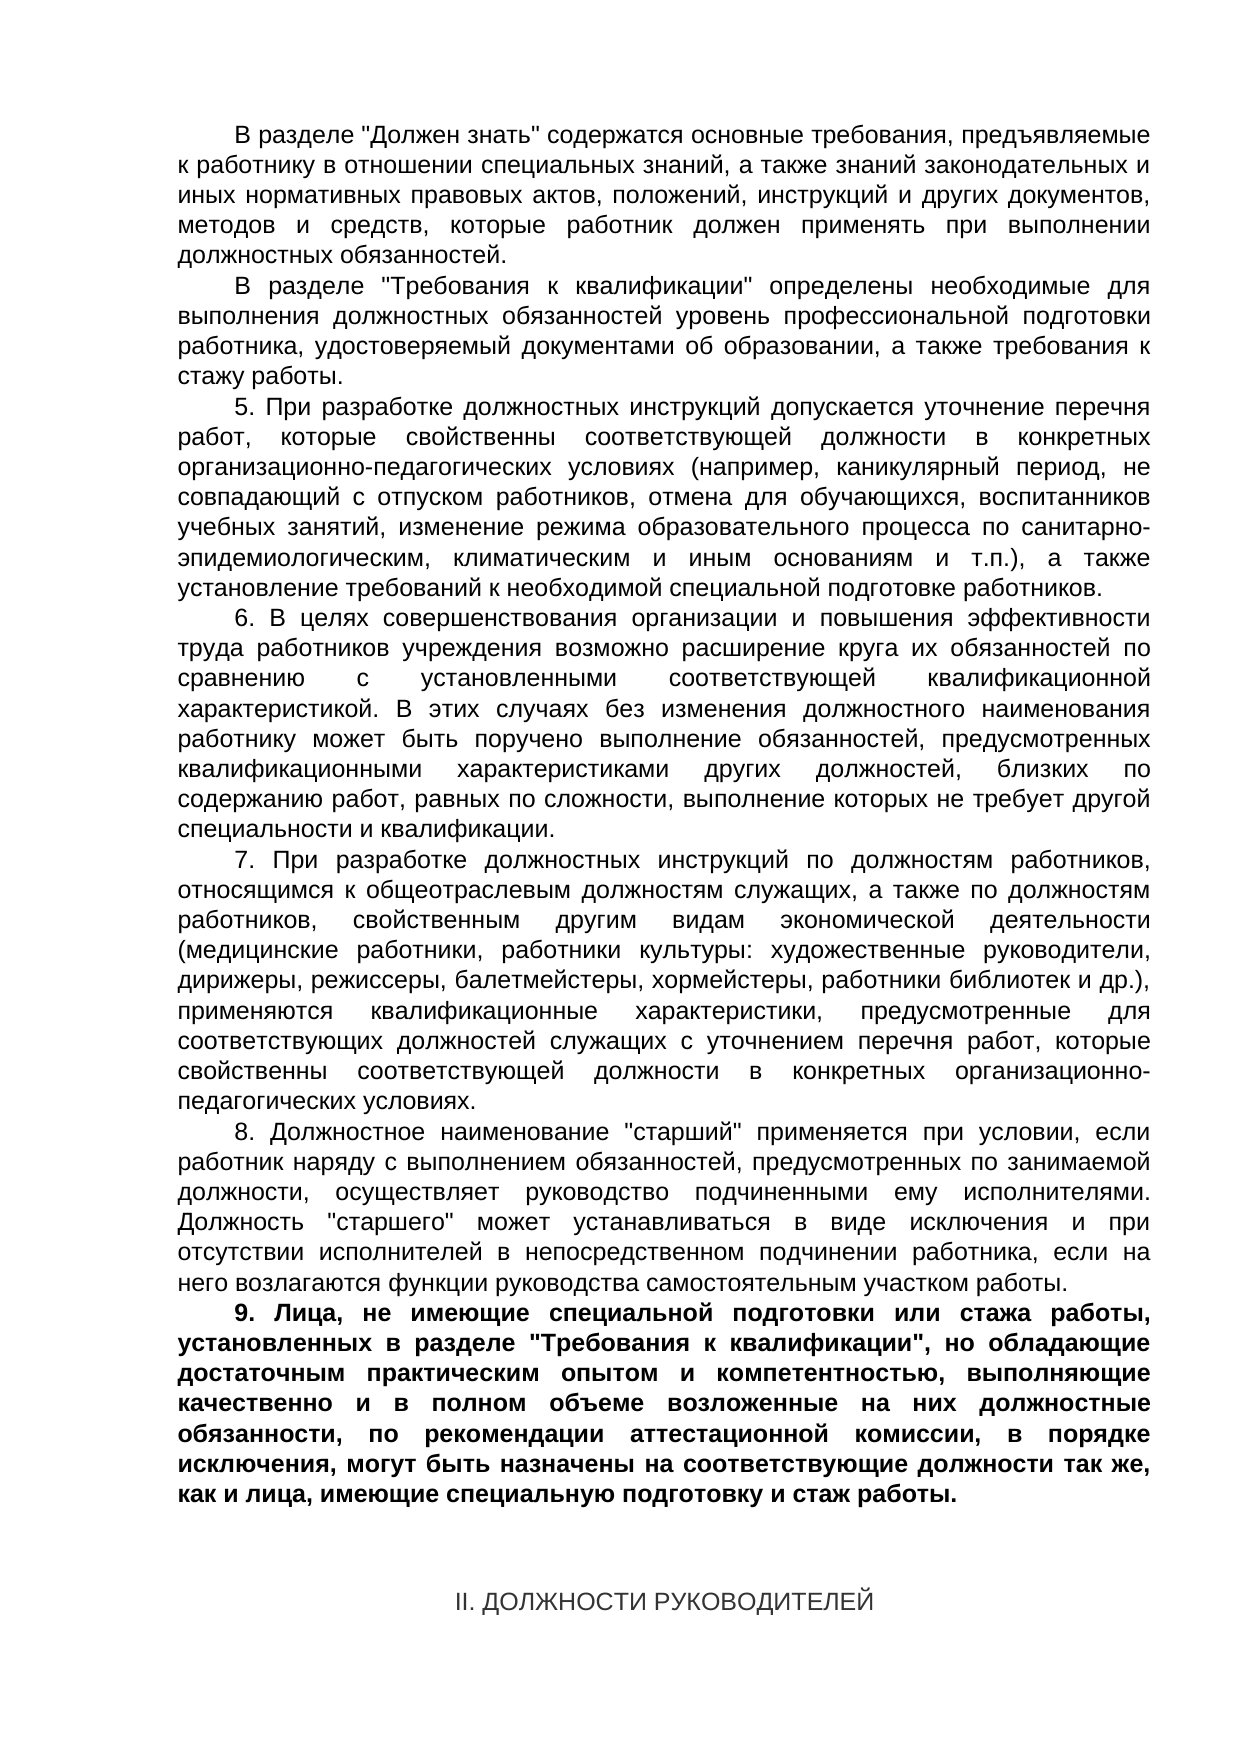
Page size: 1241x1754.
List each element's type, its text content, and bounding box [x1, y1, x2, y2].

text 9. Лица, не имеющие специальной подготовки или стажа работы, установленных в разделе "Требования к квалификации", но обладающие достаточным практическим опытом и компетентностью, выполняющие качественно и в полном объеме возложенные на них должностные обязанности, по рекомендации аттестационной комиссии, в порядке исключения, могут быть назначены на соответствующие должности так же, как и лица, имеющие специальную подготовку и стаж работы. [177, 1296, 1152, 1508]
text 6. В целях совершенствования организации и повышения эффективности труда работников учреждения возможно расширение круга их обязанностей по сравнению с установленными соответствующей квалификационной характеристикой. В этих случаях без изменения должностного наименования работнику может быть поручено выполнение обязанностей, предусмотренных квалификационными характеристиками других должностей, близких по содержанию работ, равных по сложности, выполнение которых не требует другой специальности и квалификации. [177, 601, 1152, 843]
text II. ДОЛЖНОСТИ РУКОВОДИТЕЛЕЙ [177, 1579, 1152, 1616]
text 5. При разработке должностных инструкций допускается уточнение перечня работ, которые свойственны соответствующей должности в конкретных организационно-педагогических условиях (например, каникулярный период, не совпадающий с отпуском работников, отмена для обучающихся, воспитанников учебных занятий, изменение режима образовательного процесса по санитарно-эпидемиологическим, климатическим и иным основаниям и т.п.), а также установление требований к необходимой специальной подготовке работников. [177, 390, 1152, 601]
text 7. При разработке должностных инструкций по должностям работников, относящимся к общеотраслевым должностям служащих, а также по должностям работников, свойственным другим видам экономической деятельности (медицинские работники, работники культуры: художественные руководители, дирижеры, режиссеры, балетмейстеры, хормейстеры, работники библиотек и др.), применяются квалификационные характеристики, предусмотренные для соответствующих должностей служащих с уточнением перечня работ, которые свойственны соответствующей должности в конкретных организационно-педагогических условиях. [177, 843, 1152, 1115]
text В разделе "Требования к квалификации" определены необходимые для выполнения должностных обязанностей уровень профессиональной подготовки работника, удостоверяемый документами об образовании, а также требования к стажу работы. [177, 269, 1152, 390]
text В разделе "Должен знать" содержатся основные требования, предъявляемые к работнику в отношении специальных знаний, а также знаний законодательных и иных нормативных правовых актов, положений, инструкций и других документов, методов и средств, которые работник должен применять при выполнении должностных обязанностей. [177, 118, 1152, 269]
text 8. Должностное наименование "старший" применяется при условии, если работник наряду с выполнением обязанностей, предусмотренных по занимаемой должности, осуществляет руководство подчиненными ему исполнителями. Должность "старшего" может устанавливаться в виде исключения и при отсутствии исполнителей в непосредственном подчинении работника, если на него возлагаются функции руководства самостоятельным участком работы. [177, 1115, 1152, 1296]
